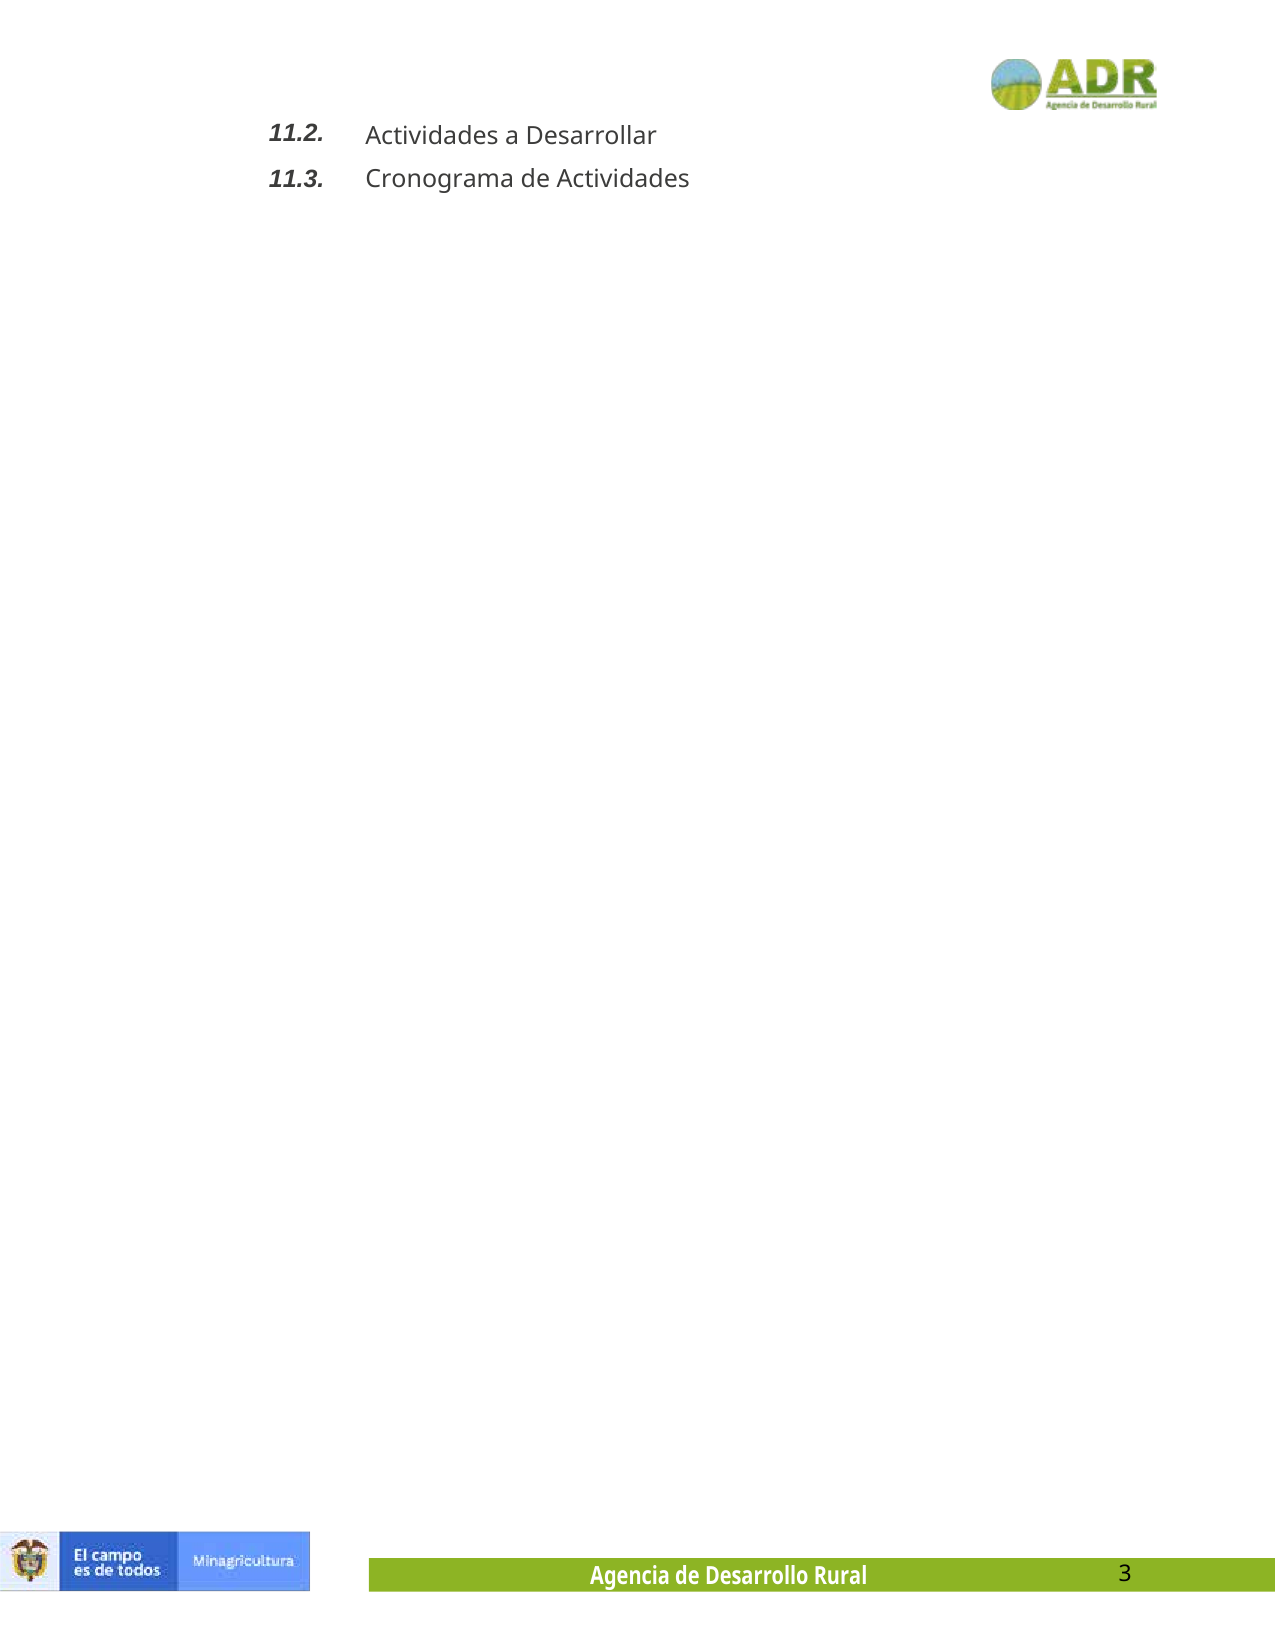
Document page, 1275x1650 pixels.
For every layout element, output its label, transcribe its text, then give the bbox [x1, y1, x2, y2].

picture [991, 59, 1157, 110]
table_cell 11.2. [264, 108, 332, 156]
table_cell Actividades a Desarrollar [332, 108, 1003, 156]
table_cell 11.3. [264, 156, 332, 195]
picture [0, 1472, 369, 1650]
table_cell Cronograma de Actividades [332, 156, 1003, 195]
